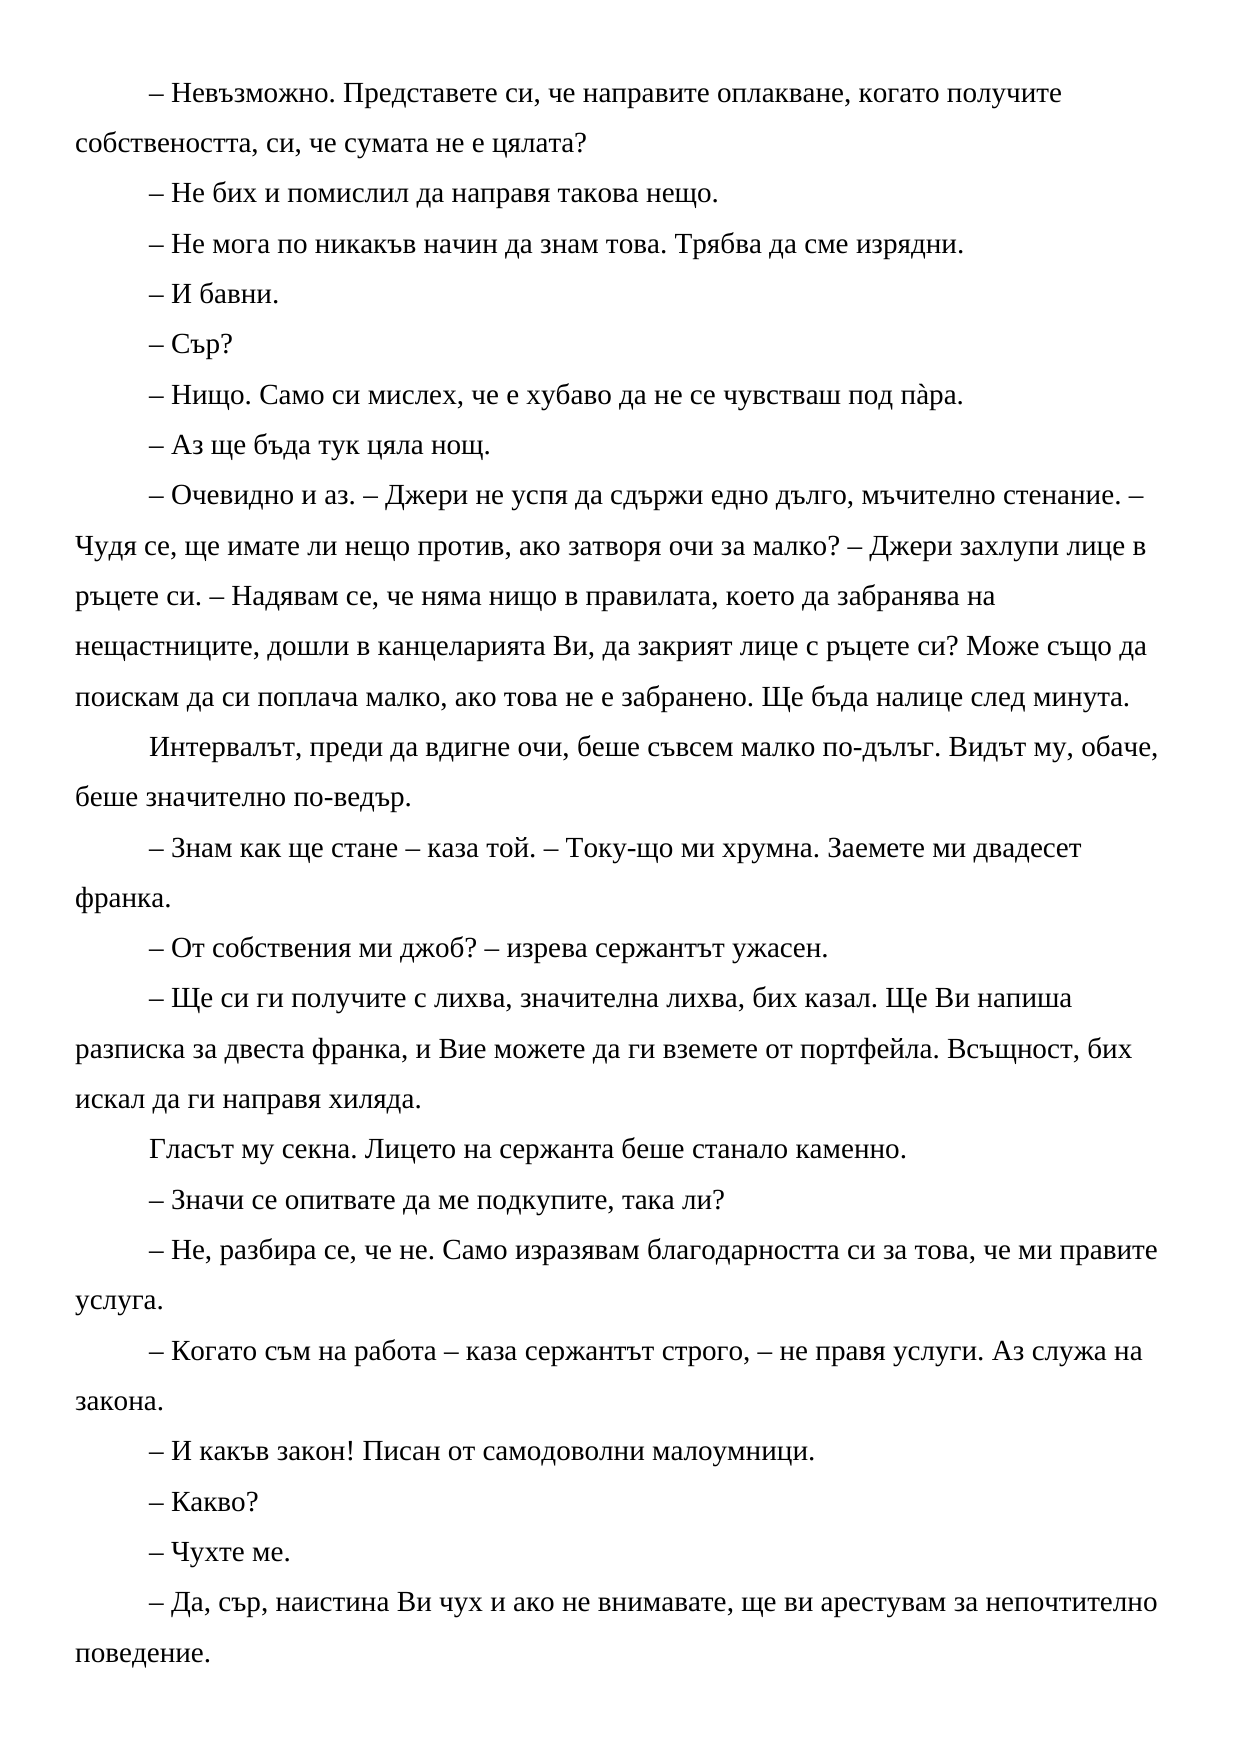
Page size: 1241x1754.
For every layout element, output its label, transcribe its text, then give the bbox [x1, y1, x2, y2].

text – Знам как ще стане – каза той. – Току-що ми хрумна. Заемете ми двадесет франка. [75, 830, 1165, 913]
text – Сър? [75, 327, 1165, 360]
text – Ще си ги получите с лихва, значителна лихва, бих казал. Ще Ви напиша разписка за двеста франка, и Вие можете да ги вземете от портфейла. Всъщност, бих искал да ги направя хиляда. [75, 981, 1165, 1115]
text – Какво? [75, 1484, 1165, 1517]
text Интервалът, преди да вдигне очи, беше съвсем малко по-дълъг. Видът му, обаче, беше значително по-ведър. [75, 729, 1165, 813]
text – Не бих и помислил да направя такова нещо. [75, 176, 1165, 209]
text – И бавни. [75, 276, 1165, 310]
text – Когато съм на работа – каза сержантът строго, – не правя услуги. Аз служа на закона. [75, 1333, 1165, 1417]
text – Нищо. Само си мислех, че е хубаво да не се чувстваш под пàра. [75, 377, 1165, 410]
text – Невъзможно. Представете си, че направите оплакване, когато получите собствеността, си, че сумата не е цялата? [75, 75, 1165, 159]
text – Чухте ме. [75, 1534, 1165, 1568]
text – Очевидно и аз. – Джери не успя да сдържи едно дълго, мъчително стенание. – Чудя се, ще имате ли нещо против, ако затворя очи за малко? – Джери захлупи лице в ръцете си. – Надявам се, че няма нищо в правилата, което да забранява на нещастниците, дошли в канцеларията Ви, да закрият лице с ръцете си? Може също да поискам да си поплача малко, ако това не е забранено. Ще бъда налице след минута. [75, 477, 1165, 712]
text – Аз ще бъда тук цяла нощ. [75, 427, 1165, 461]
text Гласът му секна. Лицето на сержанта беше станало каменно. [75, 1132, 1165, 1165]
text – Не мога по никакъв начин да знам това. Трябва да сме изрядни. [75, 226, 1165, 259]
text – И какъв закон! Писан от самодоволни малоумници. [75, 1433, 1165, 1467]
text – От собствения ми джоб? – изрева сержантът ужасен. [75, 930, 1165, 964]
text – Не, разбира се, че не. Само изразявам благодарността си за това, че ми правите услуга. [75, 1232, 1165, 1316]
text – Да, сър, наистина Ви чух и ако не внимавате, ще ви арестувам за непочтително поведение. [75, 1584, 1165, 1668]
text – Значи се опитвате да ме подкупите, така ли? [75, 1182, 1165, 1215]
